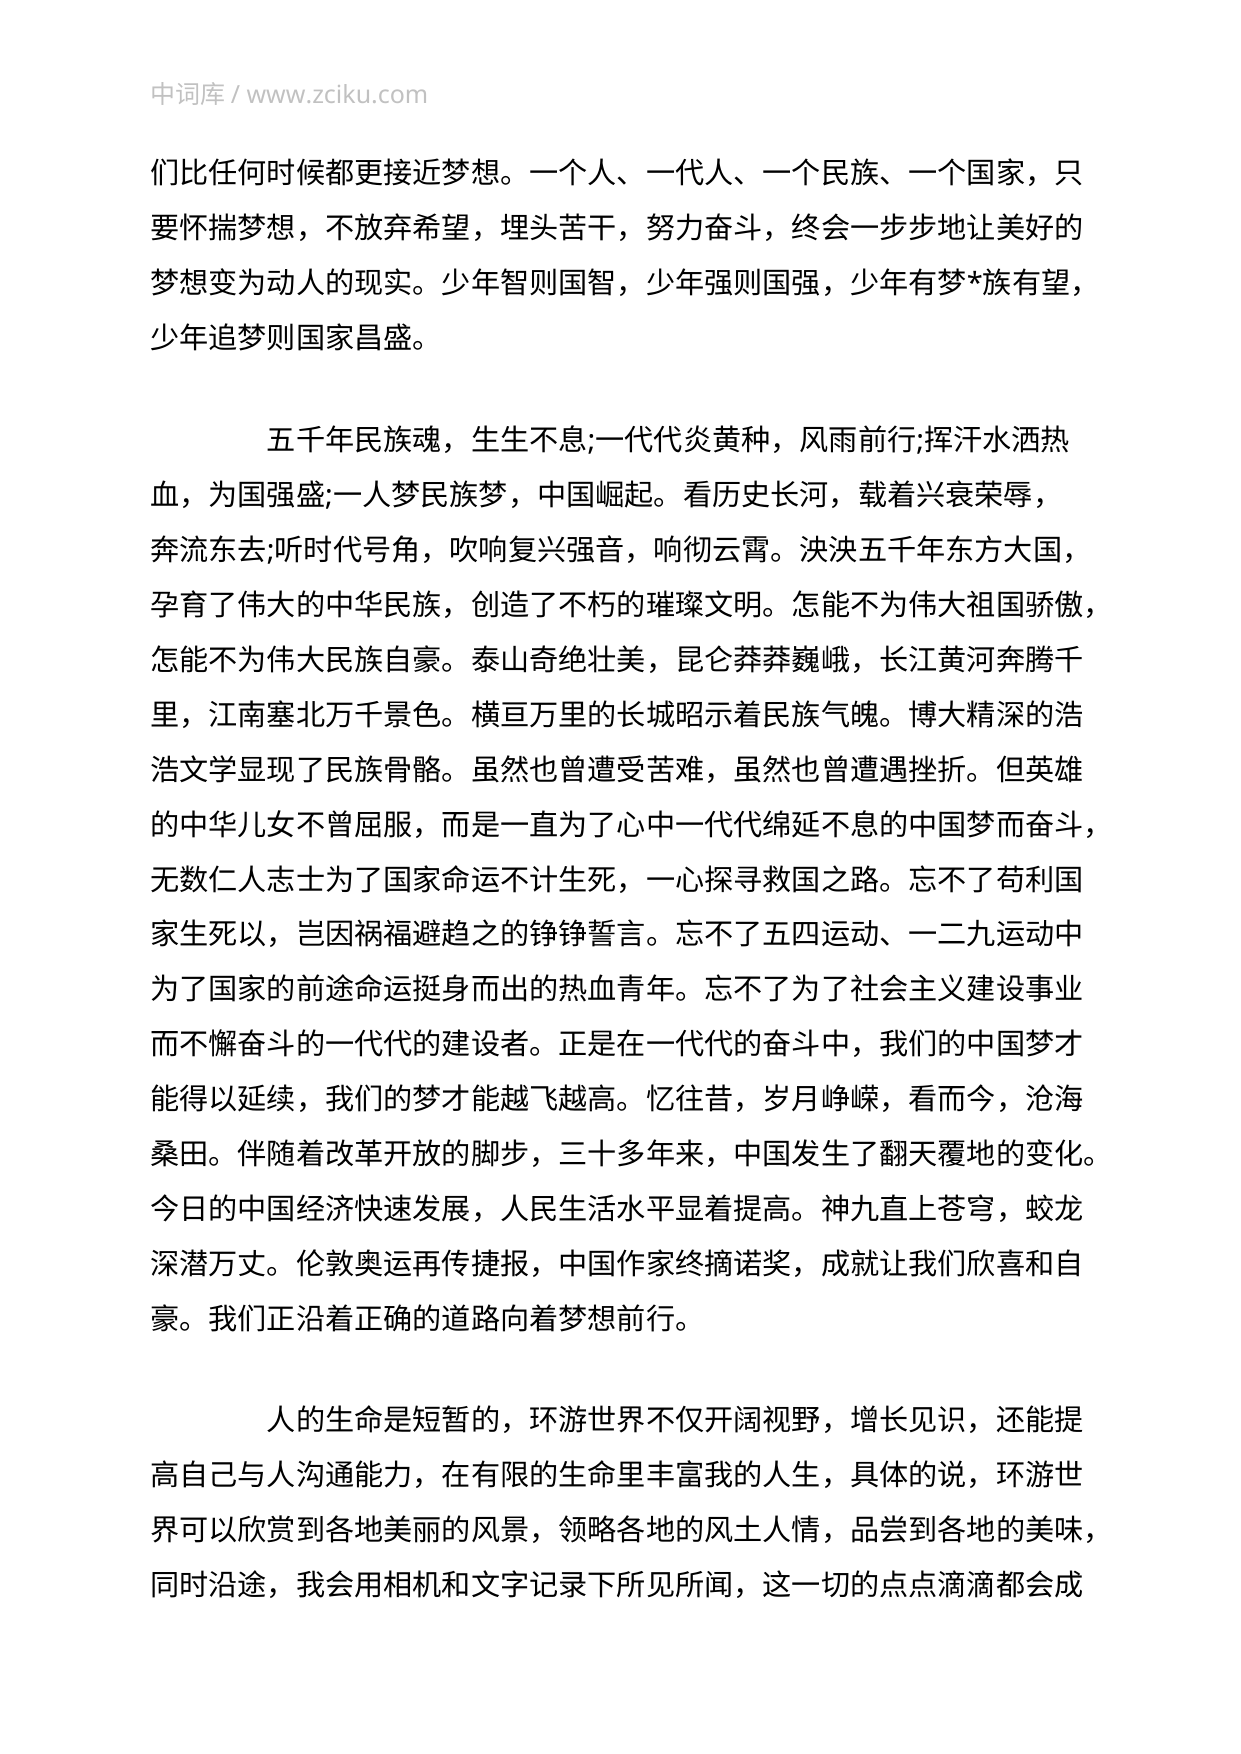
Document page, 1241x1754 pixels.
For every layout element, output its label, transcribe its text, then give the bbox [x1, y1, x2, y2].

text 五千年民族魂，生生不息;一代代炎黄种，风雨前行;挥汗水洒热血，为国强盛;一人梦民族梦，中国崛起。看历史长河，载着兴衰荣辱，奔流东去;听时代号角，吹响复兴强音，响彻云霄。泱泱五千年东方大国，孕育了伟大的中华民族，创造了不朽的璀璨文明。怎能不为伟大祖国骄傲，怎能不为伟大民族自豪。泰山奇绝壮美，昆仑莽莽巍峨，长江黄河奔腾千里，江南塞北万千景色。横亘万里的长城昭示着民族气魄。博大精深的浩浩文学显现了民族骨骼。虽然也曾遭受苦难，虽然也曾遭遇挫折。但英雄的中华儿女不曾屈服，而是一直为了心中一代代绵延不息的中国梦而奋斗，无数仁人志士为了国家命运不计生死，一心探寻救国之路。忘不了苟利国家生死以，岂因祸福避趋之的铮铮誓言。忘不了五四运动、一二九运动中为了国家的前途命运挺身而出的热血青年。忘不了为了社会主义建设事业而不懈奋斗的一代代的建设者。正是在一代代的奋斗中，我们的中国梦才能得以延续，我们的梦才能越飞越高。忆往昔，岁月峥嵘，看而今，沧海桑田。伴随着改革开放的脚步，三十多年来，中国发生了翻天覆地的变化。今日的中国经济快速发展，人民生活水平显着提高。神九直上苍穹，蛟龙深潜万丈。伦敦奥运再传捷报，中国作家终摘诺奖，成就让我们欣喜和自豪。我们正沿着正确的道路向着梦想前行。 [150, 417, 1090, 1337]
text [150, 150, 1090, 357]
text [150, 1397, 1090, 1604]
